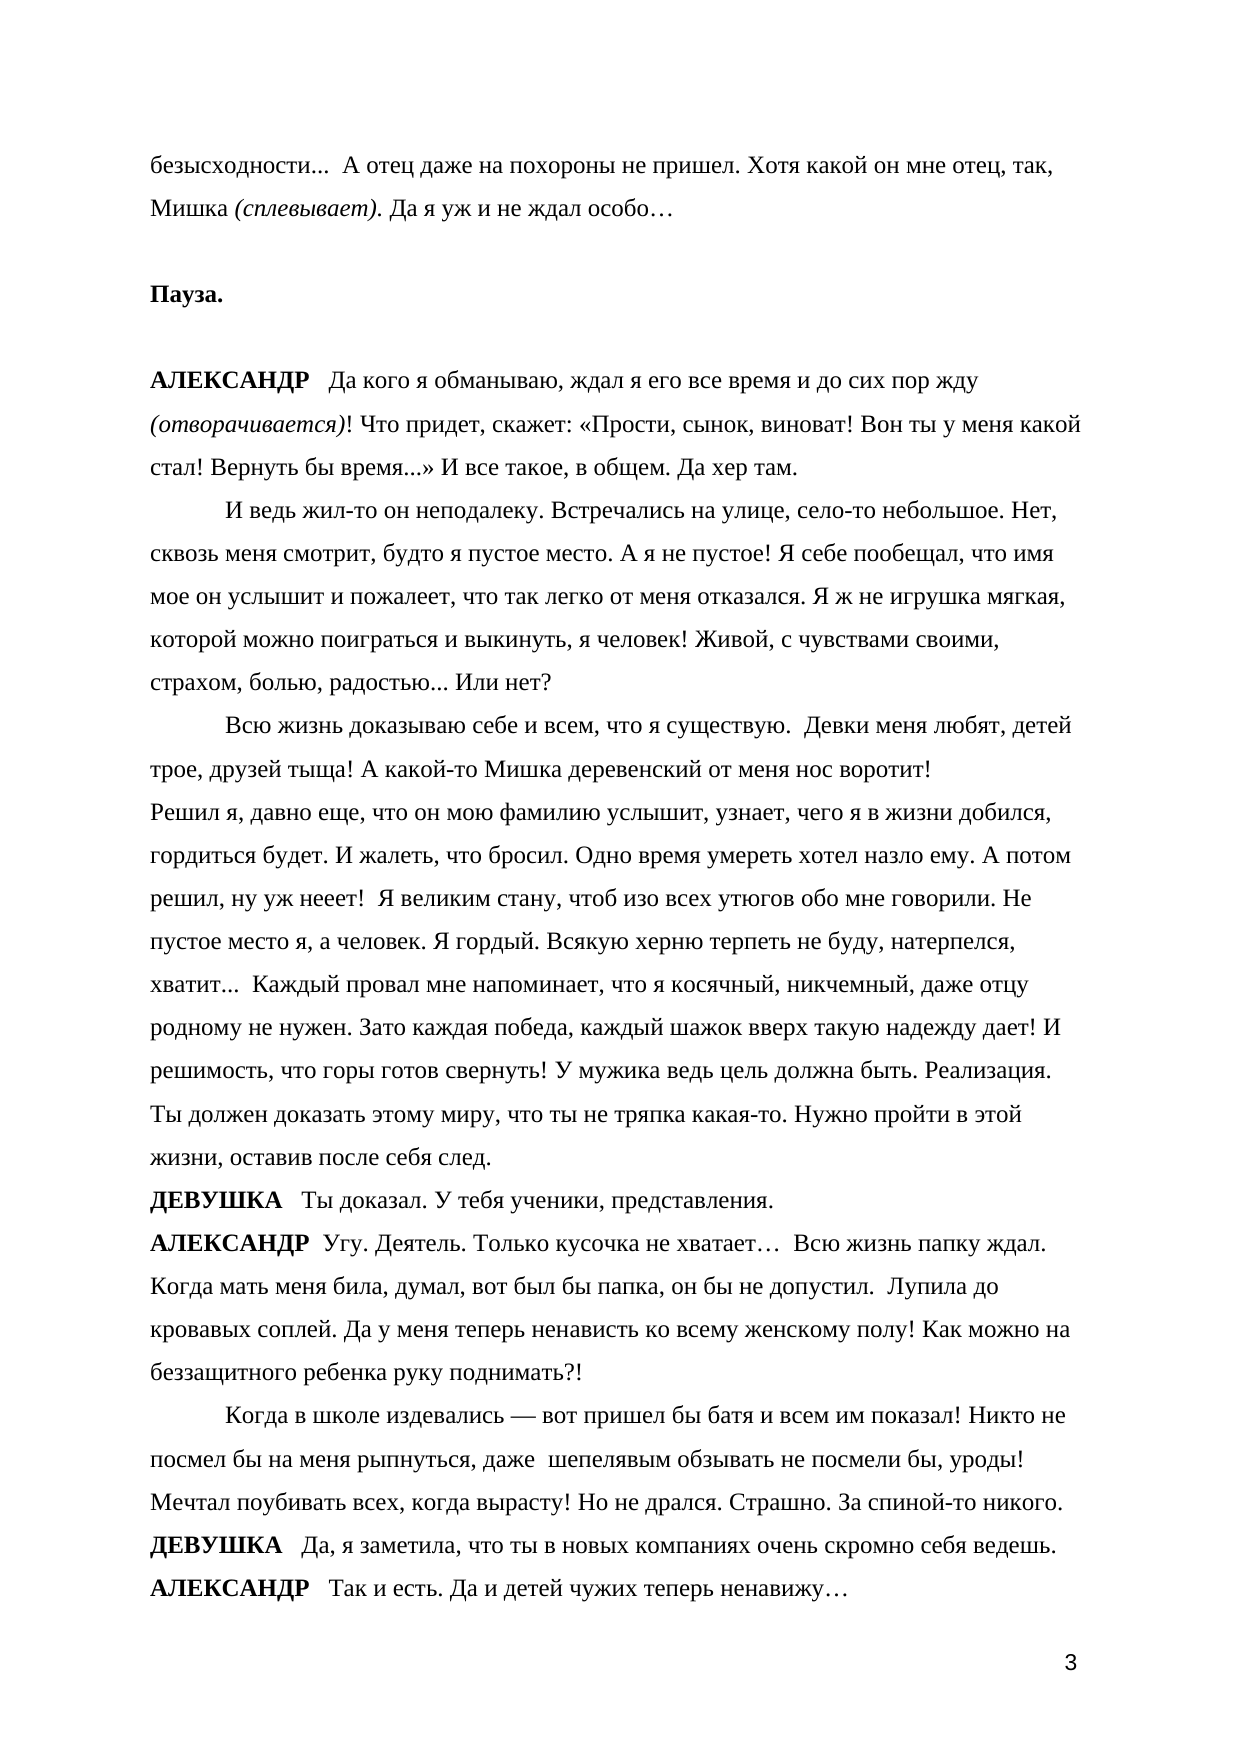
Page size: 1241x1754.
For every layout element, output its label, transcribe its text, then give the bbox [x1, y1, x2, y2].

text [150, 150, 1090, 222]
text ДЕВУШКА Ты доказал. У тебя ученики, представления. [150, 1185, 1090, 1214]
text Когда в школе издевались — вот пришел бы батя и всем им показал! Никто не посмел бы на меня рыпнуться, даже шепелявым обзывать не посмели бы, уроды! Мечтал поубивать всех, когда вырасту! Но не дрался. Страшно. За спиной-то никого. [150, 1401, 1090, 1516]
text Решил я, давно еще, что он мою фамилию услышит, узнает, чего я в жизни добился, гордиться будет. И жалеть, что бросил. Одно время умереть хотел назло ему. А потом решил, ну уж нееет! Я великим стану, чтоб изо всех утюгов обо мне говорили. Не пустое место я, а человек. Я гордый. Всякую херню терпеть не буду, натерпелся, хватит... Каждый провал мне напоминает, что я косячный, никчемный, даже отцу родному не нужен. Зато каждая победа, каждый шажок вверх такую надежду дает! И решимость, что горы готов свернуть! У мужика ведь цель должна быть. Реализация. Ты должен доказать этому миру, что ты не тряпка какая-то. Нужно пройти в этой жизни, оставив после себя след. [150, 797, 1090, 1171]
text И ведь жил-то он неподалеку. Встречались на улице, село-то небольшое. Нет, сквозь меня смотрит, будто я пустое место. А я не пустое! Я себе пообещал, что имя мое он услышит и пожалеет, что так легко от меня отказался. Я ж не игрушка мягкая, которой можно поиграться и выкинуть, я человек! Живой, с чувствами своими, страхом, болью, радостью... Или нет? [150, 495, 1090, 696]
text АЛЕКСАНДР Так и есть. Да и детей чужих теперь ненавижу… [150, 1573, 1090, 1602]
text Пауза. [150, 279, 1090, 308]
text Всю жизнь доказываю себе и всем, что я существую. Девки меня любят, детей трое, друзей тыща! А какой-то Мишка деревенский от меня нос воротит! [150, 711, 1090, 782]
text АЛЕКСАНДР Да кого я обманываю, ждал я его все время и до сих пор жду (отворачивается)! Что придет, скажет: «Прости, сынок, виноват! Вон ты у меня какой стал! Вернуть бы время...» И все такое, в общем. Да хер там. [150, 366, 1090, 481]
text ДЕВУШКА Да, я заметила, что ты в новых компаниях очень скромно себя ведешь. [150, 1530, 1090, 1559]
text АЛЕКСАНДР Угу. Деятель. Только кусочка не хватает… Всю жизнь папку ждал. Когда мать меня била, думал, вот был бы папка, он бы не допустил. Лупила до кровавых соплей. Да у меня теперь ненависть ко всему женскому полу! Как можно на беззащитного ребенка руку поднимать?! [150, 1228, 1090, 1386]
